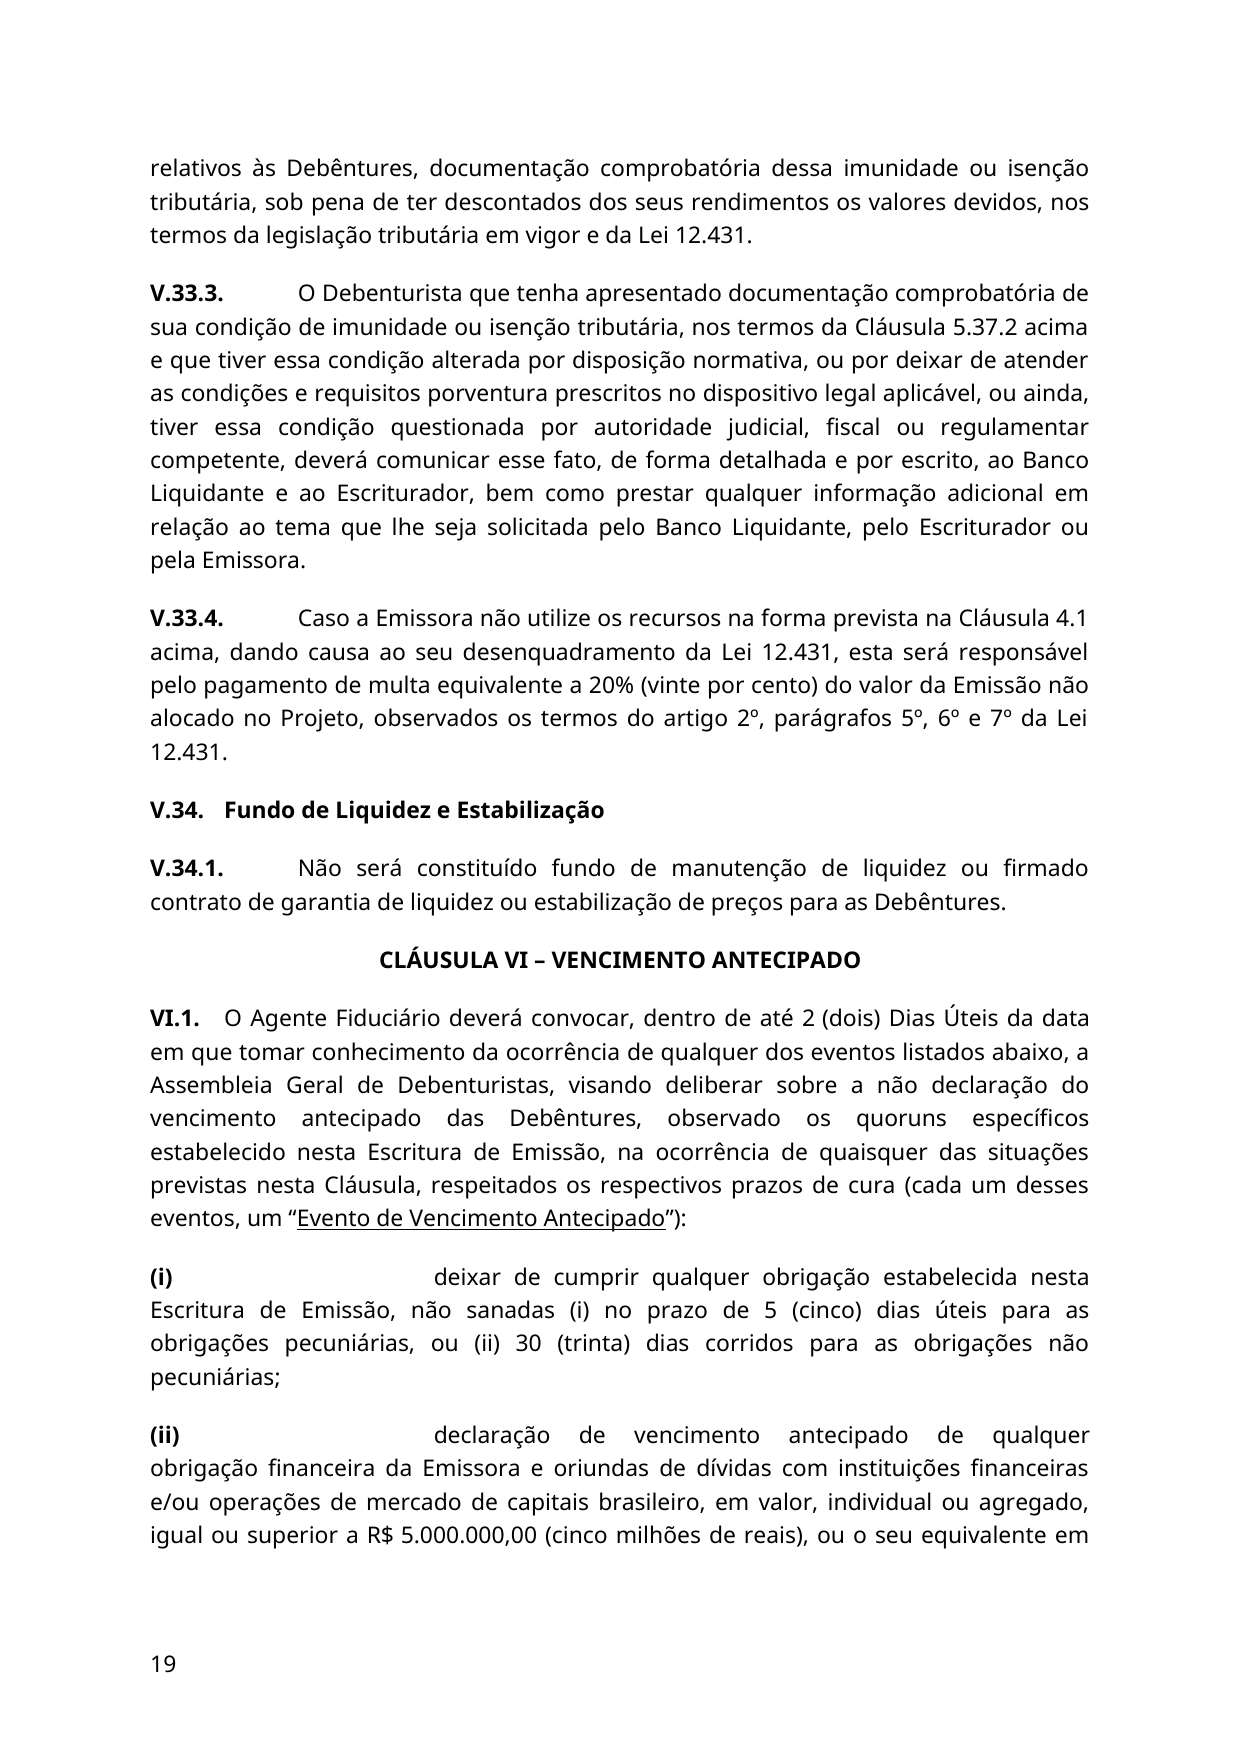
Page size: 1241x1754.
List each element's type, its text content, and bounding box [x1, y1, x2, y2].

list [150, 150, 1090, 250]
list Caso a Emissora não utilize os recursos na forma prevista na Cláusula 4.1 acima, dando causa ao seu desenquadramento da Lei 12.431, esta será responsável pelo pagamento de multa equivalente a 20% (vinte por cento) do valor da Emissão não alocado no Projeto, observados os termos do artigo 2º, parágrafos 5º, 6º e 7º da Lei 12.431. [150, 600, 1090, 767]
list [150, 1417, 1090, 1550]
list Não será constituído fundo de manutenção de liquidez ou firmado contrato de garantia de liquidez ou estabilização de preços para as Debêntures. [150, 850, 1090, 917]
list O Agente Fiduciário deverá convocar, dentro de até 2 (dois) Dias Úteis da data em que tomar conhecimento da ocorrência de qualquer dos eventos listados abaixo, a Assembleia Geral de Debenturistas, visando deliberar sobre a não declaração do vencimento antecipado das Debêntures, observado os quoruns específicos estabelecido nesta Escritura de Emissão, na ocorrência de quaisquer das situações previstas nesta Cláusula, respeitados os respectivos prazos de cura (cada um desses eventos, um “Evento de Vencimento Antecipado”): [150, 1000, 1090, 1233]
list O Debenturista que tenha apresentado documentação comprobatória de sua condição de imunidade ou isenção tributária, nos termos da Cláusula 5.37.2 acima e que tiver essa condição alterada por disposição normativa, ou por deixar de atender as condições e requisitos porventura prescritos no dispositivo legal aplicável, ou ainda, tiver essa condição questionada por autoridade judicial, fiscal ou regulamentar competente, deverá comunicar esse fato, de forma detalhada e por escrito, ao Banco Liquidante e ao Escriturador, bem como prestar qualquer informação adicional em relação ao tema que lhe seja solicitada pelo Banco Liquidante, pelo Escriturador ou pela Emissora. [150, 275, 1090, 575]
list Fundo de Liquidez e Estabilização [150, 792, 1090, 825]
list deixar de cumprir qualquer obrigação estabelecida nesta Escritura de Emissão, não sanadas (i) no prazo de 5 (cinco) dias úteis para as obrigações pecuniárias, ou (ii) 30 (trinta) dias corridos para as obrigações não pecuniárias; [150, 1258, 1090, 1392]
list – VENCIMENTO ANTECIPADO [150, 942, 1090, 975]
